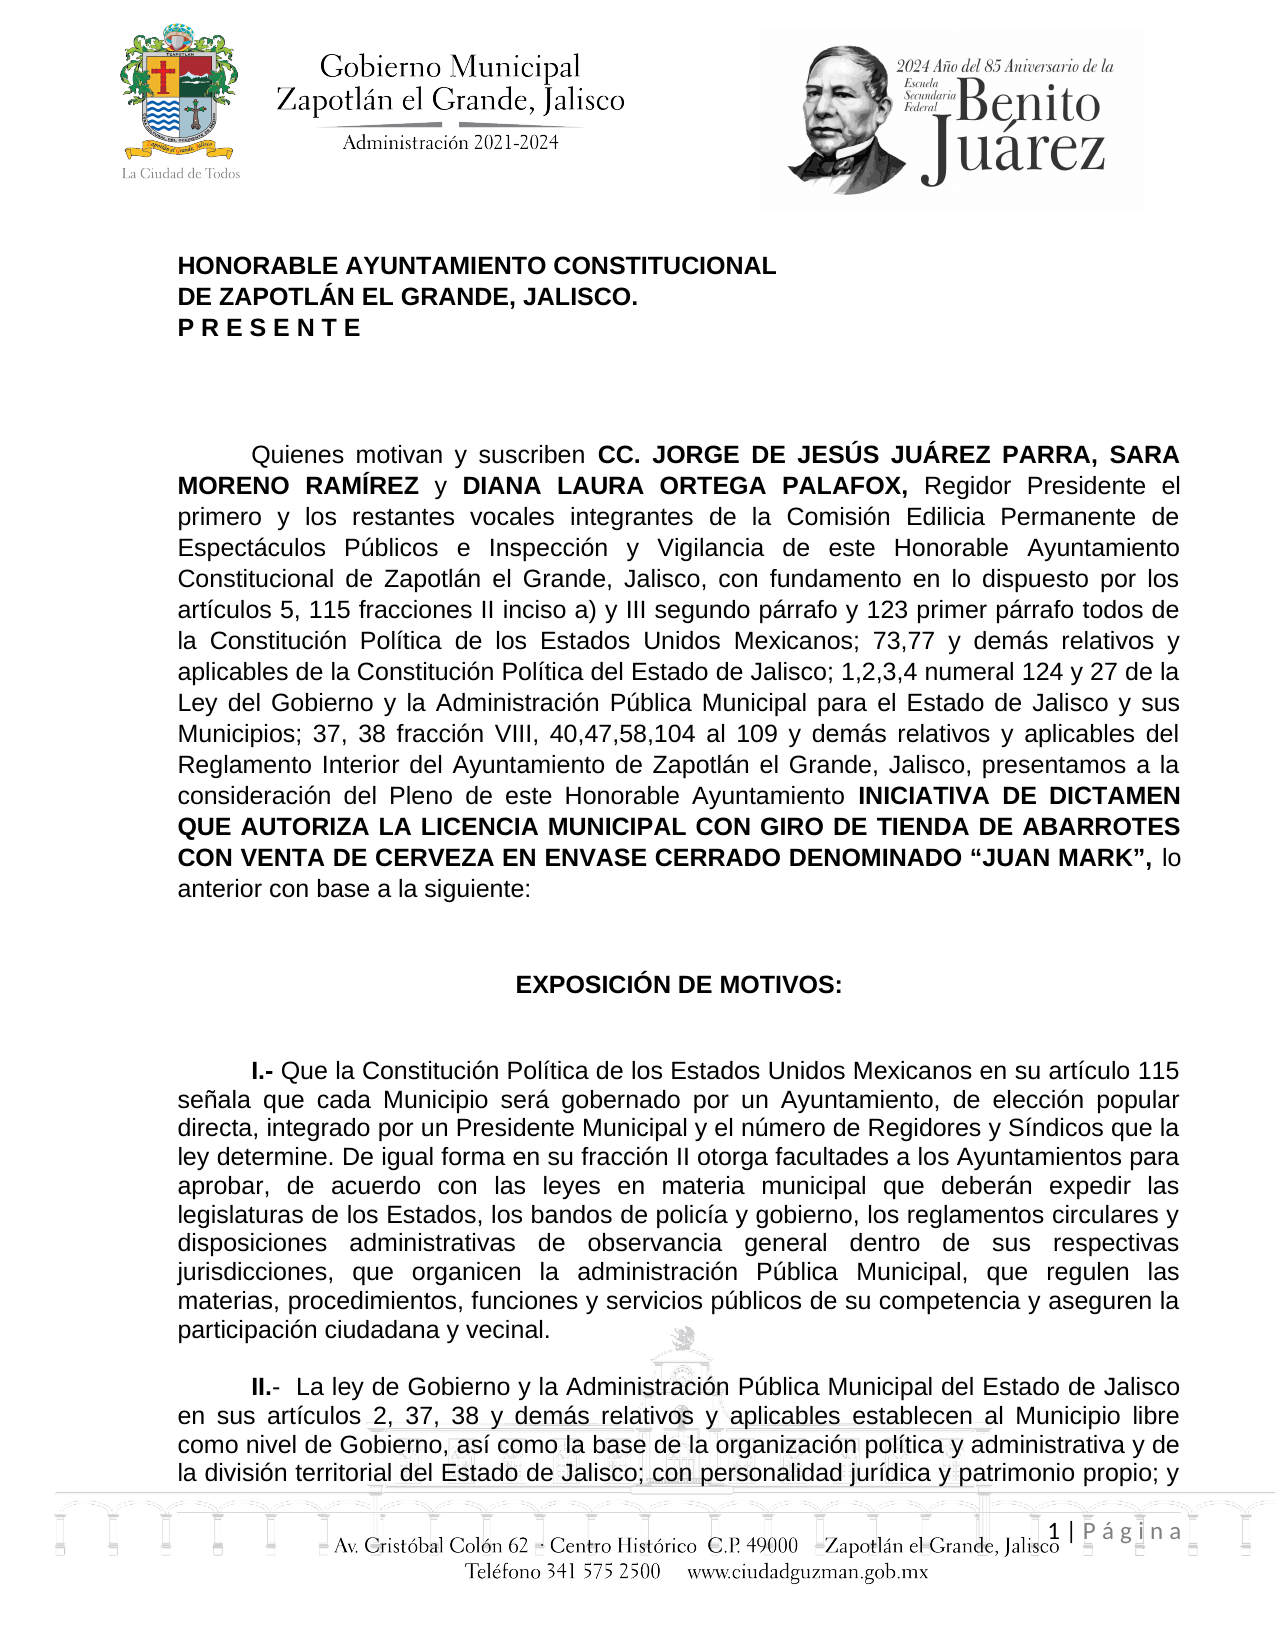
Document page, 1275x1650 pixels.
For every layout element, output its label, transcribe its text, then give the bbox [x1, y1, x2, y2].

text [177, 1372, 1181, 1487]
text HONORABLE AYUNTAMIENTO CONSTITUCIONAL [177, 251, 1181, 280]
picture [41, 0, 1275, 1627]
text Quienes motivan y suscriben CC. JORGE DE JESÚS JUÁREZ PARRA, SARA MORENO RAMÍREZ y DIANA LAURA ORTEGA PALAFOX, Regidor Presidente el primero y los restantes vocales integrantes de la Comisión Edilicia Permanente de Espectáculos Públicos e Inspección y Vigilancia de este Honorable Ayuntamiento Constitucional de Zapotlán el Grande, Jalisco, con fundamento en lo dispuesto por los artículos 5, 115 fracciones II inciso a) y III segundo párrafo y 123 primer párrafo todos de la Constitución Política de los Estados Unidos Mexicanos; 73,77 y demás relativos y aplicables de la Constitución Política del Estado de Jalisco; 1,2,3,4 numeral 124 y 27 de la Ley del Gobierno y la Administración Pública Municipal para el Estado de Jalisco y sus Municipios; 37, 38 fracción VIII, 40,47,58,104 al 109 y demás relativos y aplicables del Reglamento Interior del Ayuntamiento de Zapotlán el Grande, Jalisco, presentamos a la consideración del Pleno de este Honorable Ayuntamiento INICIATIVA DE DICTAMEN QUE AUTORIZA LA LICENCIA MUNICIPAL CON GIRO DE TIENDA DE ABARROTES CON VENTA DE CERVEZA EN ENVASE CERRADO DENOMINADO “JUAN MARK”, lo anterior con base a la siguiente: [177, 439, 1181, 903]
text DE ZAPOTLÁN EL GRANDE, JALISCO. [177, 282, 1181, 311]
text I.- Que la Constitución Política de los Estados Unidos Mexicanos en su artículo 115 señala que cada Municipio será gobernado por un Ayuntamiento, de elección popular directa, integrado por un Presidente Municipal y el número de Regidores y Síndicos que la ley determine. De igual forma en su fracción II otorga facultades a los Ayuntamientos para aprobar, de acuerdo con las leyes en materia municipal que deberán expedir las legislaturas de los Estados, los bandos de policía y gobierno, los reglamentos circulares y disposiciones administrativas de observancia general dentro de sus respectivas jurisdicciones, que organicen la administración Pública Municipal, que regulen las materias, procedimientos, funciones y servicios públicos de su competencia y aseguren la participación ciudadana y vecinal. [177, 1056, 1181, 1343]
text P R E S E N T E [177, 313, 1181, 342]
text EXPOSICIÓN DE MOTIVOS: [177, 969, 1181, 998]
